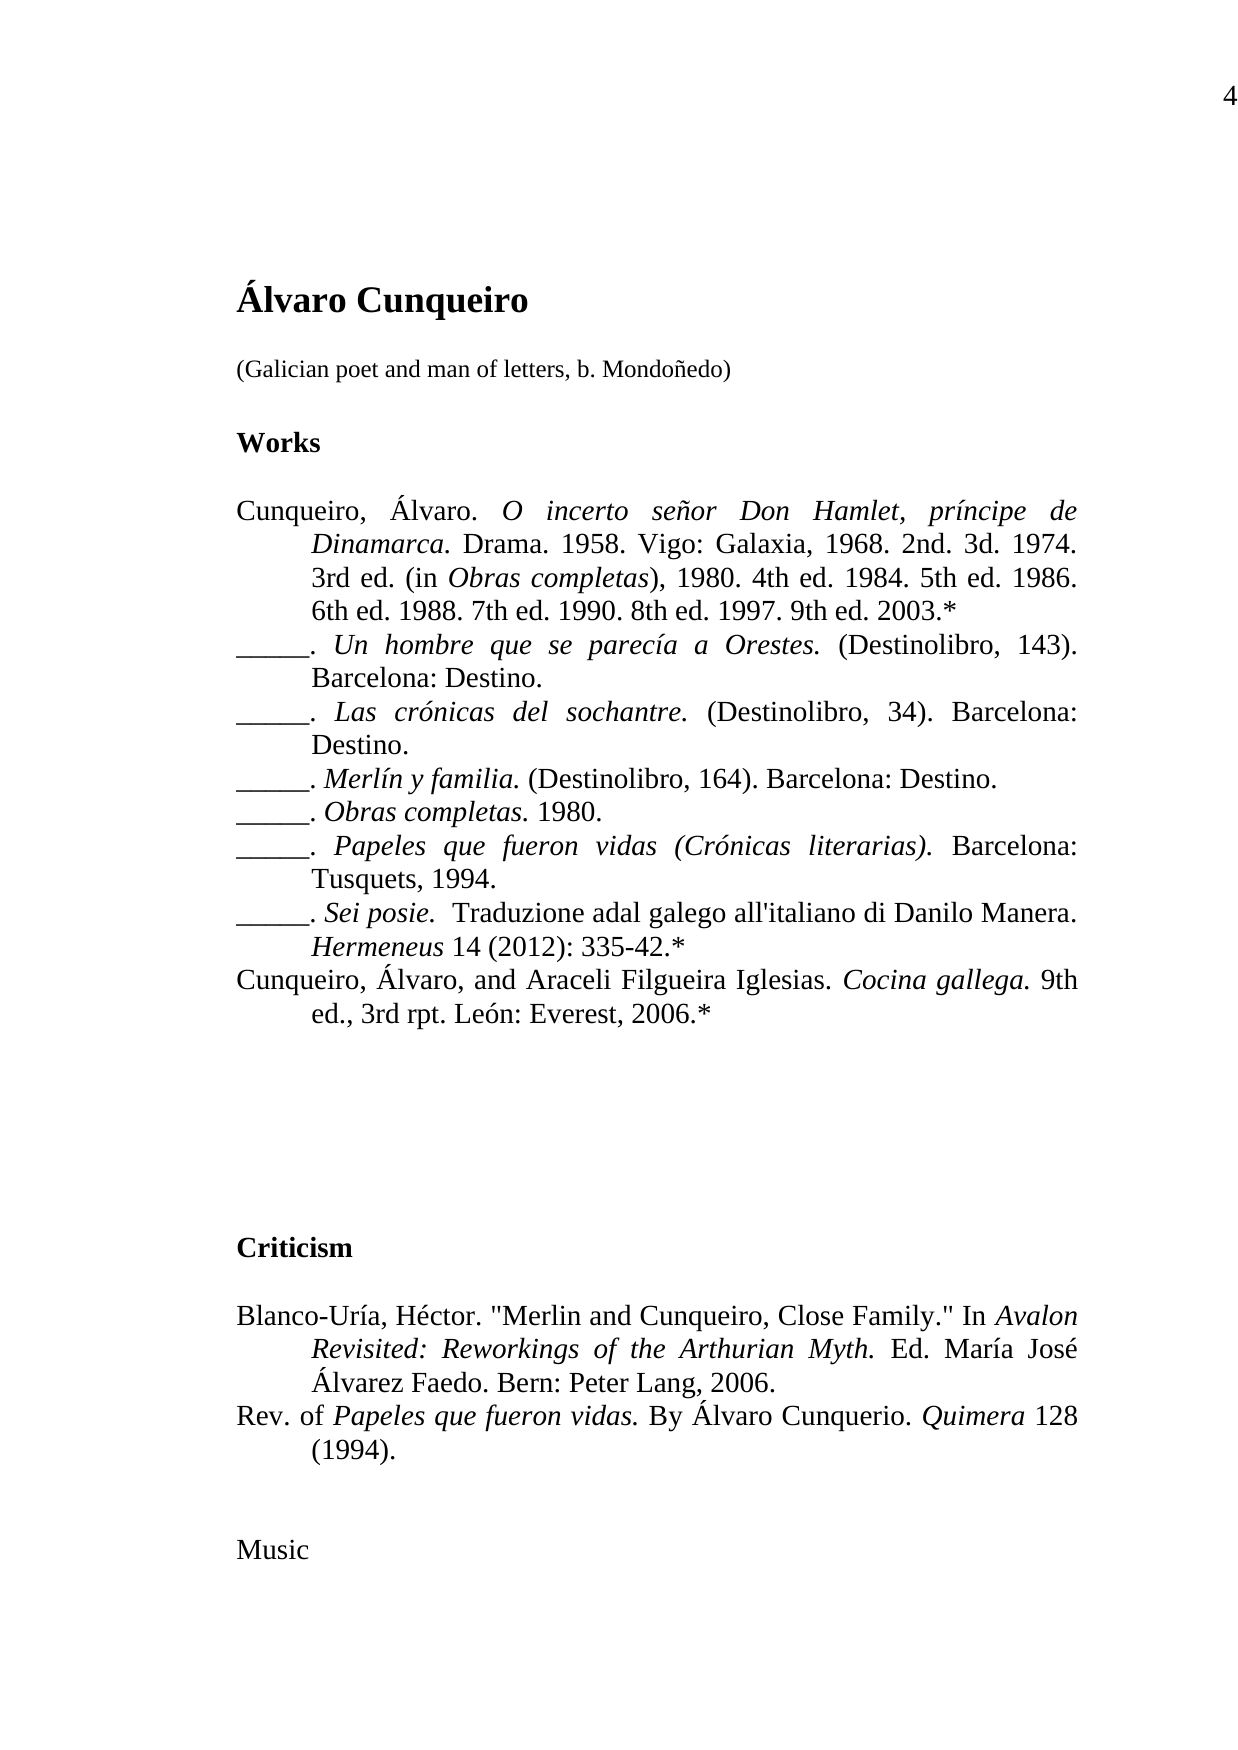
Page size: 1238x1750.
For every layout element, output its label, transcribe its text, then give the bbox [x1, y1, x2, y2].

subtitle Criticism [236, 1231, 1078, 1264]
text Works [236, 426, 1078, 459]
text Rev. of Papeles que fueron vidas. By Álvaro Cunquerio. Quimera 128 (1994). [236, 1398, 1078, 1465]
text _____. Las crónicas del sochantre. (Destinolibro, 34). Barcelona: Destino. [236, 694, 1078, 761]
text (Galician poet and man of letters, b. Mondoñedo) [236, 354, 1078, 382]
text _____. Un hombre que se parecía a Orestes. (Destinolibro, 143). Barcelona: Destino. [236, 627, 1078, 694]
text _____. Sei posie. Traduzione adal galego all'italiano di Danilo Manera. Hermeneus 14 (2012): 335-42.* [236, 895, 1078, 962]
text _____. Obras completas. 1980. [236, 794, 1078, 828]
text Cunqueiro, Álvaro. O incerto señor Don Hamlet, príncipe de Dinamarca. Drama. 1958. Vigo: Galaxia, 1968. 2nd. 3d. 1974. 3rd ed. (in Obras completas), 1980. 4th ed. 1984. 5th ed. 1986. 6th ed. 1988. 7th ed. 1990. 8th ed. 1997. 9th ed. 2003.* [236, 493, 1078, 627]
text Blanco-Uría, Héctor. "Merlin and Cunqueiro, Close Family." In Avalon Revisited: Reworkings of the Arthurian Myth. Ed. María José Álvarez Faedo. Bern: Peter Lang, 2006. [236, 1298, 1078, 1398]
text _____. Papeles que fueron vidas (Crónicas literarias). Barcelona: Tusquets, 1994. [236, 828, 1078, 895]
text Álvaro Cunqueiro [236, 277, 1078, 320]
text Cunqueiro, Álvaro, and Araceli Filgueira Iglesias. Cocina gallega. 9th ed., 3rd rpt. León: Everest, 2006.* [236, 962, 1078, 1029]
text _____. Merlín y familia. (Destinolibro, 164). Barcelona: Destino. [236, 761, 1078, 794]
text Music [236, 1532, 1078, 1566]
